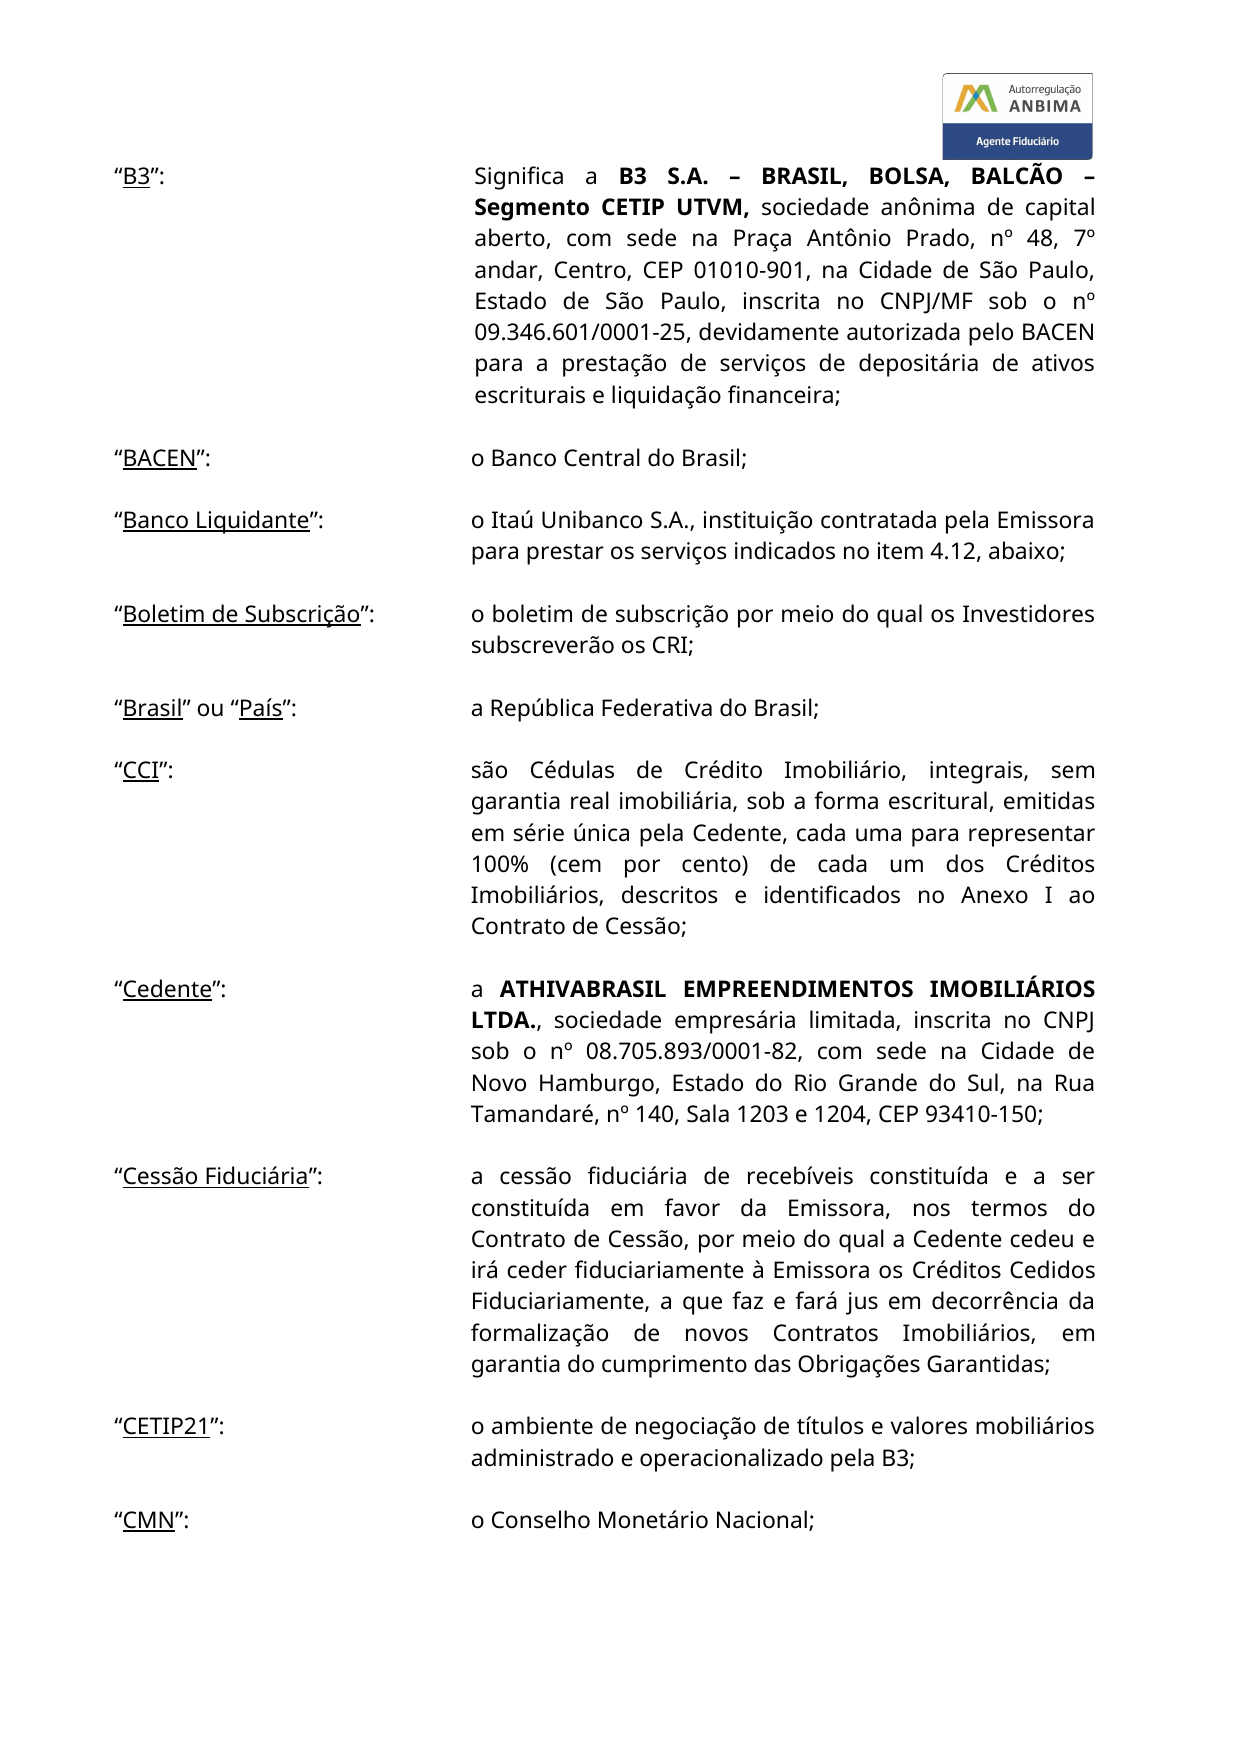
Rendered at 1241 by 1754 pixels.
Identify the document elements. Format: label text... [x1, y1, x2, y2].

table_cell o ambiente de negociação de títulos e valores mobiliários administrado e operacionalizado pela B3; [459, 1410, 1107, 1503]
picture [942, 73, 1093, 160]
table_cell “Banco Liquidante”: [103, 504, 459, 597]
table_cell “BACEN”: [103, 441, 459, 503]
table_cell o Itaú Unibanco S.A., instituição contratada pela Emissora para prestar os serviços indicados no item 4.12, abaixo; [459, 504, 1107, 597]
table_cell “Cessão Fiduciária”: [103, 1160, 459, 1410]
table_cell “Boletim de Subscrição”: [103, 597, 459, 691]
table_cell a cessão fiduciária de recebíveis constituída e a ser constituída em favor da Emissora, nos termos do Contrato de Cessão, por meio do qual a Cedente cedeu e irá ceder fiduciariamente à Emissora os Créditos Cedidos Fiduciariamente, a que faz e fará jus em decorrência da formalização de novos Contratos Imobiliários, em garantia do cumprimento das Obrigações Garantidas; [459, 1160, 1107, 1410]
table_cell o Conselho Monetário Nacional; [459, 1504, 1107, 1566]
table_cell “Brasil” ou “País”: [103, 691, 459, 753]
table_cell o boletim de subscrição por meio do qual os Investidores subscreverão os CRI; [459, 597, 1107, 691]
table_cell Significa a B3 S.A. – BRASIL, BOLSA, BALCÃO – Segmento CETIP UTVM, sociedade anônima de capital aberto, com sede na Praça Antônio Prado, nº 48, 7º andar, Centro, CEP 01010-901, na Cidade de São Paulo, Estado de São Paulo, inscrita no CNPJ/MF sob o nº 09.346.601/0001-25, devidamente autorizada pelo BACEN para a prestação de serviços de depositária de ativos escriturais e liquidação financeira; [459, 160, 1107, 441]
table_cell a ATHIVABRASIL EMPREENDIMENTOS IMOBILIÁRIOS LTDA., sociedade empresária limitada, inscrita no CNPJ sob o nº 08.705.893/0001-82, com sede na Cidade de Novo Hamburgo, Estado do Rio Grande do Sul, na Rua Tamandaré, nº 140, Sala 1203 e 1204, CEP 93410-150; [459, 972, 1107, 1160]
table_cell “Cedente”: [103, 972, 459, 1160]
table_cell são Cédulas de Crédito Imobiliário, integrais, sem garantia real imobiliária, sob a forma escritural, emitidas em série única pela Cedente, cada uma para representar 100% (cem por cento) de cada um dos Créditos Imobiliários, descritos e identificados no Anexo I ao Contrato de Cessão; [459, 754, 1107, 972]
table_cell o Banco Central do Brasil; [459, 441, 1107, 503]
table_cell a República Federativa do Brasil; [459, 691, 1107, 753]
table_cell “CMN”: [103, 1504, 459, 1566]
table_cell “B3”: [103, 160, 459, 441]
table_cell “CCI”: [103, 754, 459, 972]
table_cell “CETIP21”: [103, 1410, 459, 1503]
